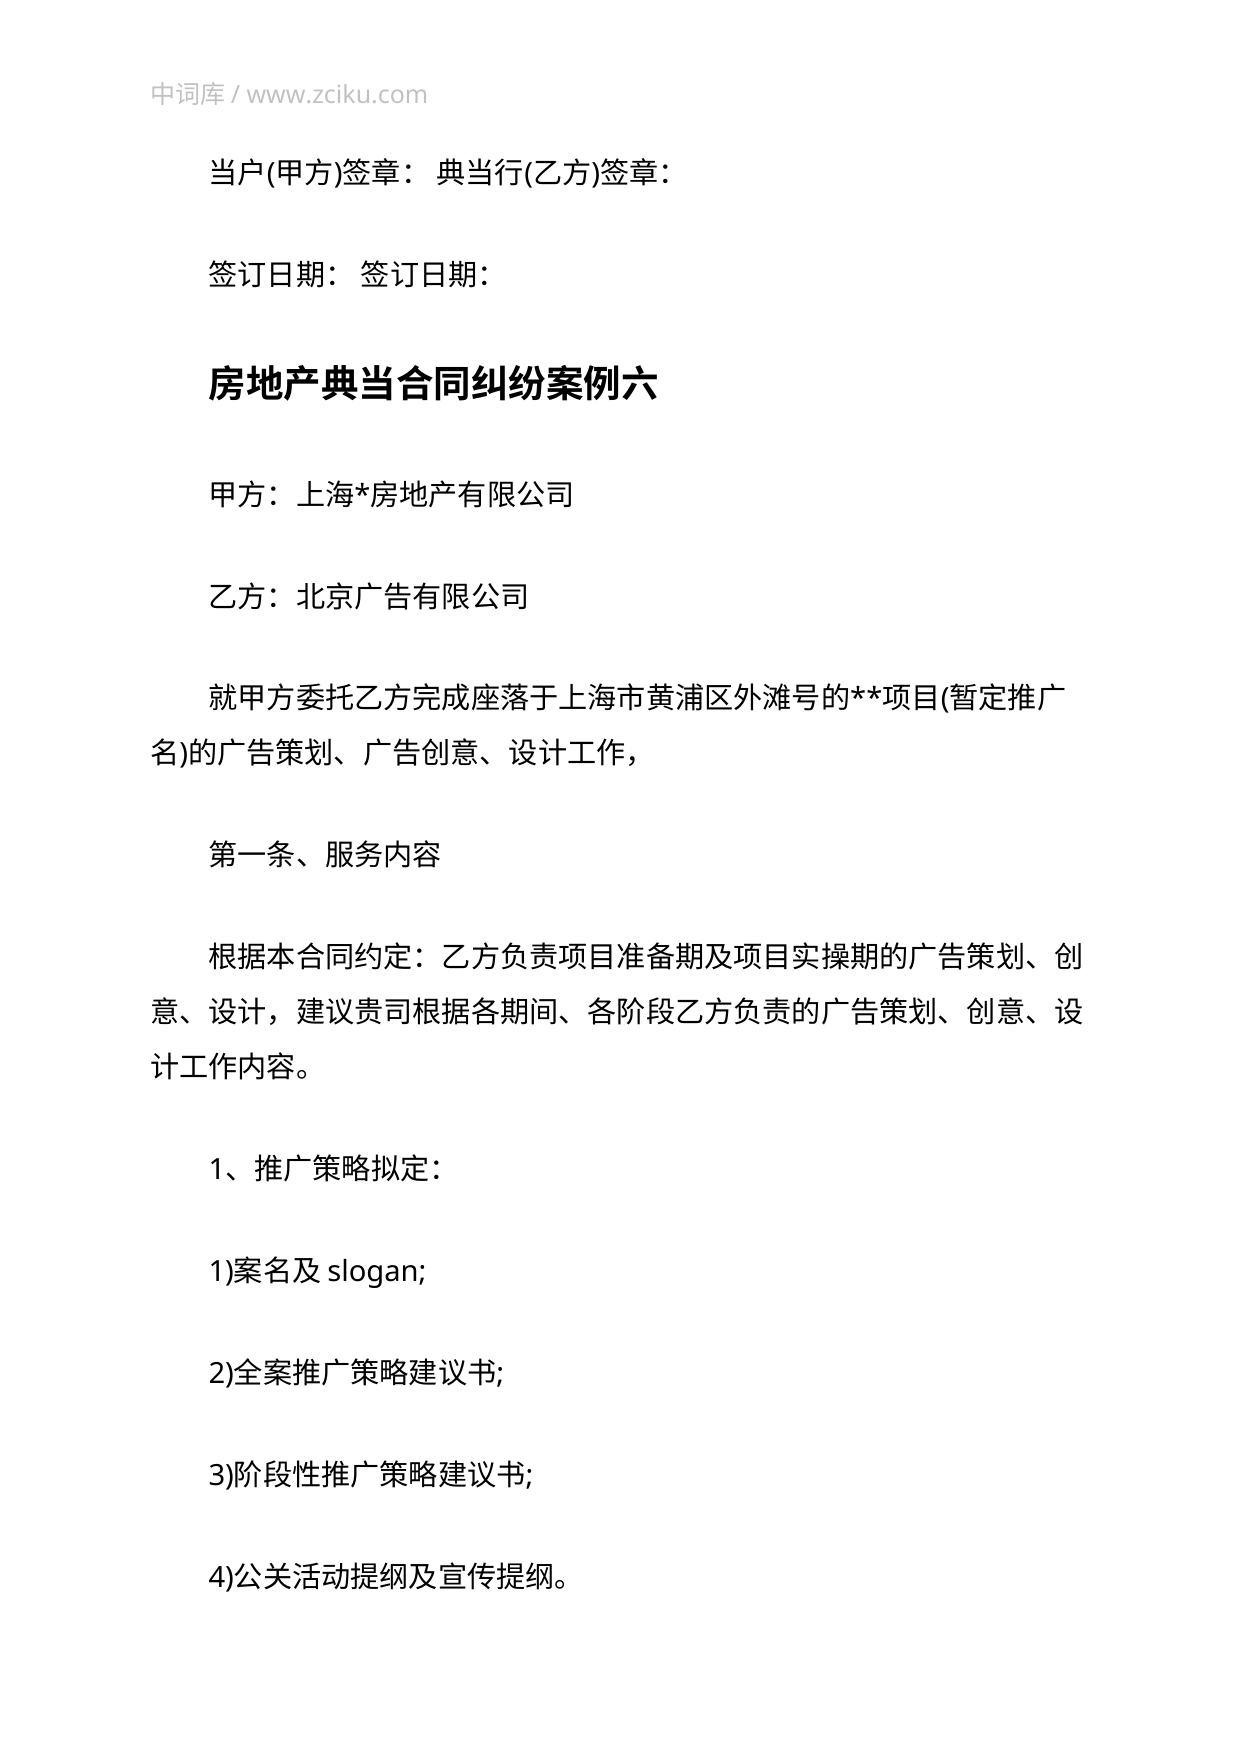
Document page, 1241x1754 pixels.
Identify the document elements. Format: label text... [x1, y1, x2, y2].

text 根据本合同约定：乙方负责项目准备期及项目实操期的广告策划、创意、设计，建议贵司根据各期间、各阶段乙方负责的广告策划、创意、设计工作内容。 [150, 934, 1090, 1086]
text 甲方：上海*房地产有限公司 [150, 471, 1090, 513]
text 1)案名及slogan; [150, 1247, 1090, 1289]
text 1、推广策略拟定： [150, 1145, 1090, 1188]
text 4)公关活动提纲及宣传提纲。 [150, 1553, 1090, 1596]
text 3)阶段性推广策略建议书; [150, 1451, 1090, 1493]
text 就甲方委托乙方完成座落于上海市黄浦区外滩号的**项目(暂定推广名)的广告策划、广告创意、设计工作， [150, 675, 1090, 772]
text 签订日期： 签订日期： [150, 252, 1090, 294]
text 2)全案推广策略建议书; [150, 1349, 1090, 1392]
text 乙方：北京广告有限公司 [150, 573, 1090, 615]
text 当户(甲方)签章： 典当行(乙方)签章： [150, 150, 1090, 192]
text 第一条、服务内容 [150, 832, 1090, 874]
text 房地产典当合同纠纷案例六 [150, 354, 1090, 408]
